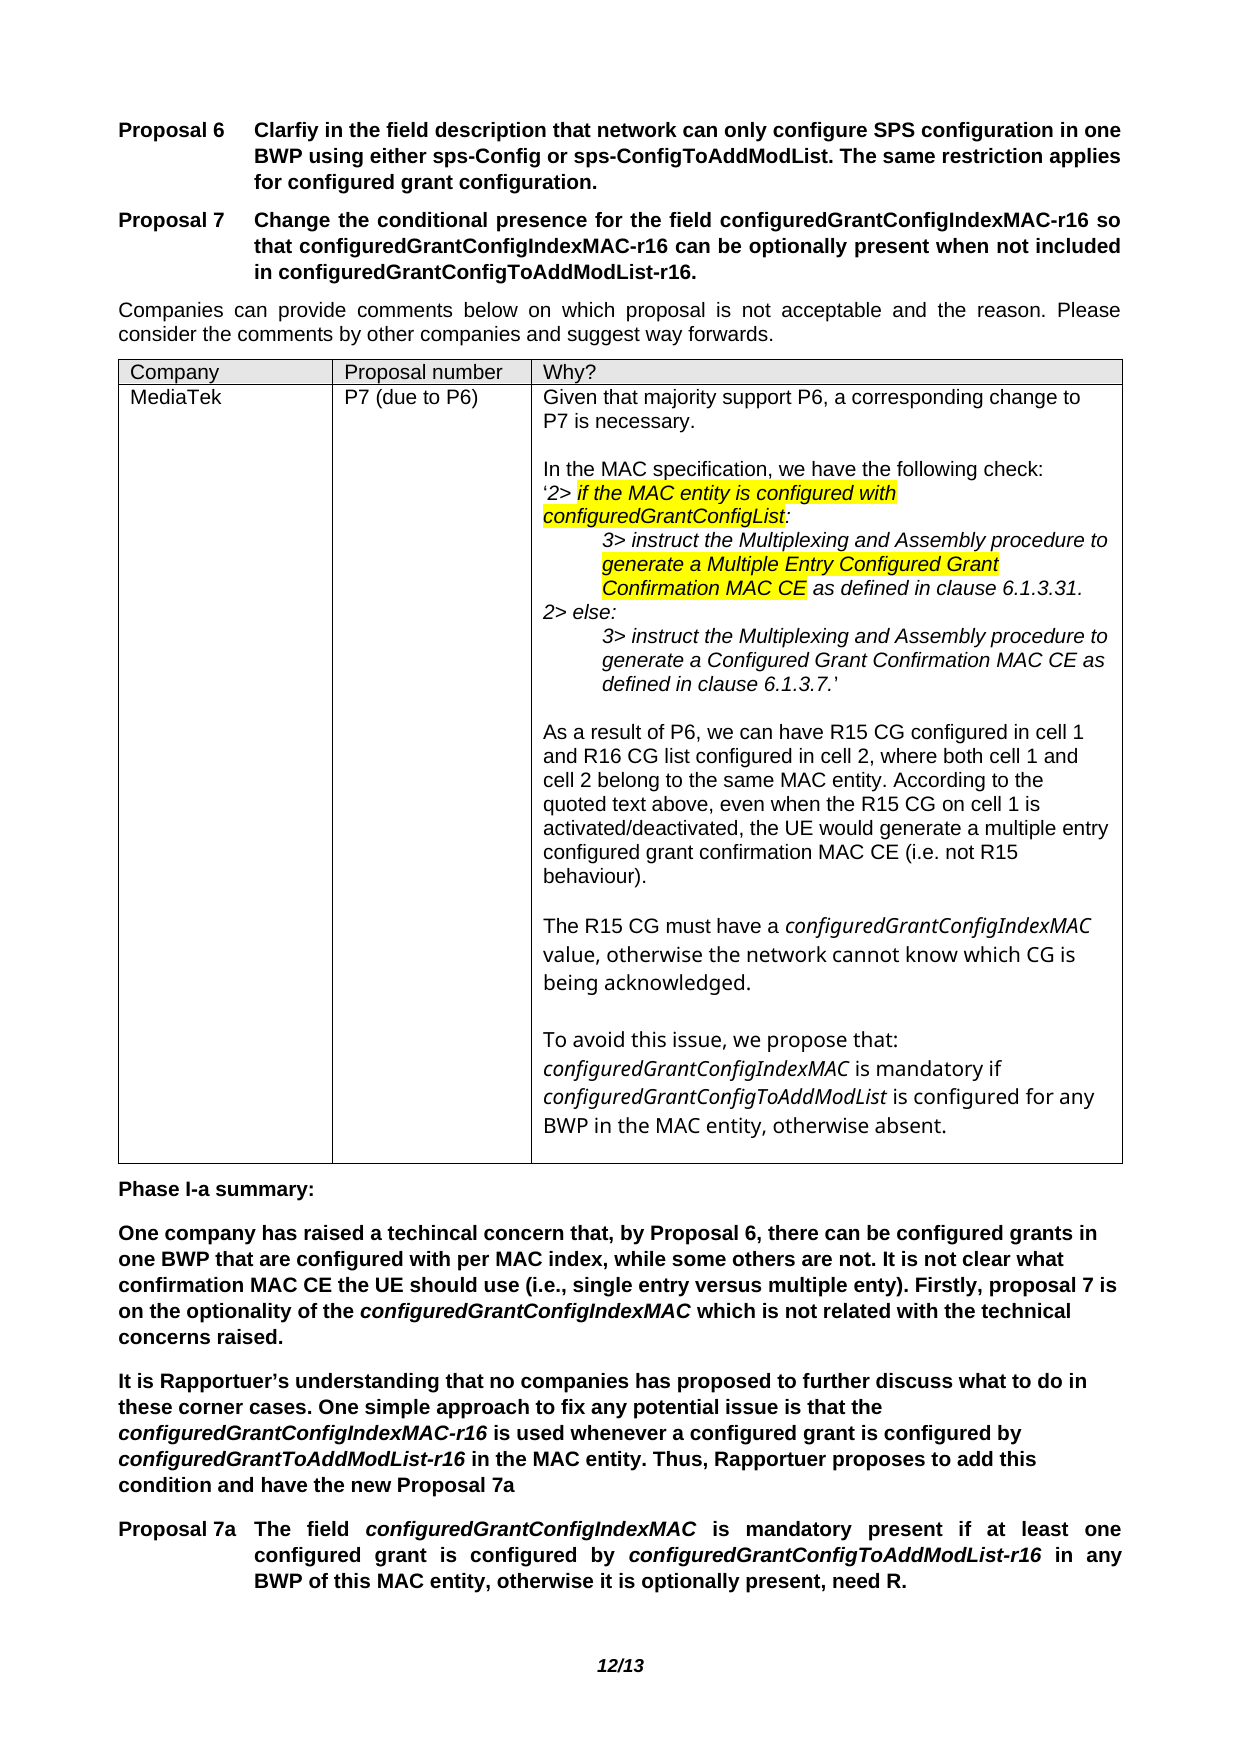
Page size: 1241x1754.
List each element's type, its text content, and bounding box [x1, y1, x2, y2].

list Proposal 7 Change the conditional presence for the field configuredGrantConfigIndexMAC-r16 so that configuredGrantConfigIndexMAC-r16 can be optionally present when not included in configuredGrantConfigToAddModList-r16. [118, 208, 1122, 284]
text One company has raised a techincal concern that, by Proposal 6, there can be configured grants in one BWP that are configured with per MAC index, while some others are not. It is not clear what confirmation MAC CE the UE should use (i.e., single entry versus multiple enty). Firstly, proposal 7 is on the optionality of the configuredGrantConfigIndexMAC which is not related with the technical concerns raised. [118, 1221, 1122, 1348]
text Phase I-a summary: [118, 1177, 1122, 1201]
text It is Rapportuer’s understanding that no companies has proposed to further discuss what to do in these corner cases. One simple approach to fix any potential issue is that the configuredGrantConfigIndexMAC-r16 is used whenever a configured grant is configured by configuredGrantToAddModList-r16 in the MAC entity. Thus, Rapportuer proposes to add this condition and have the new Proposal 7a [118, 1369, 1122, 1496]
list Proposal 7a The field configuredGrantConfigIndexMAC is mandatory present if at least one configured grant is configured by configuredGrantConfigToAddModList-r16 in any BWP of this MAC entity, otherwise it is optionally present, need R. [118, 1517, 1122, 1593]
table_cell Given that majority support P6, a corresponding change to P7 is necessary. In the MAC specification, we have the following check: ‘2> if the MAC entity is configured with configuredGrantConfigList: 3> instruct the Multiplexing and Assembly procedure to generate a Multiple Entry Configured Grant Confirmation MAC CE as defined in clause 6.1.3.31. 2> else: 3> instruct the Multiplexing and Assembly procedure to generate a Configured Grant Confirmation MAC CE as defined in clause 6.1.3.7.’ As a result of P6, we can have R15 CG configured in cell 1 and R16 CG list configured in cell 2, where both cell 1 and cell 2 belong to the same MAC entity. According to the quoted text above, even when the R15 CG on cell 1 is activated/deactivated, the UE would generate a multiple entry configured grant confirmation MAC CE (i.e. not R15 behaviour). The R15 CG must have a configuredGrantConfigIndexMAC value, otherwise the network cannot know which CG is being acknowledged. To avoid this issue, we propose that: configuredGrantConfigIndexMAC is mandatory if configuredGrantConfigToAddModList is configured for any BWP in the MAC entity, otherwise absent. [532, 385, 1122, 1163]
table_cell MediaTek [119, 385, 332, 1163]
text Companies can provide comments below on which proposal is not acceptable and the reason. Please consider the comments by other companies and suggest way forwards. [118, 298, 1122, 346]
list Proposal 6 Clarfiy in the field description that network can only configure SPS configuration in one BWP using either sps-Config or sps-ConfigToAddModList. The same restriction applies for configured grant configuration. [118, 118, 1122, 194]
table_header Proposal number [333, 360, 531, 383]
table_cell P7 (due to P6) [333, 385, 531, 1163]
table_header Company [119, 360, 332, 383]
table_header Why? [532, 360, 1122, 383]
